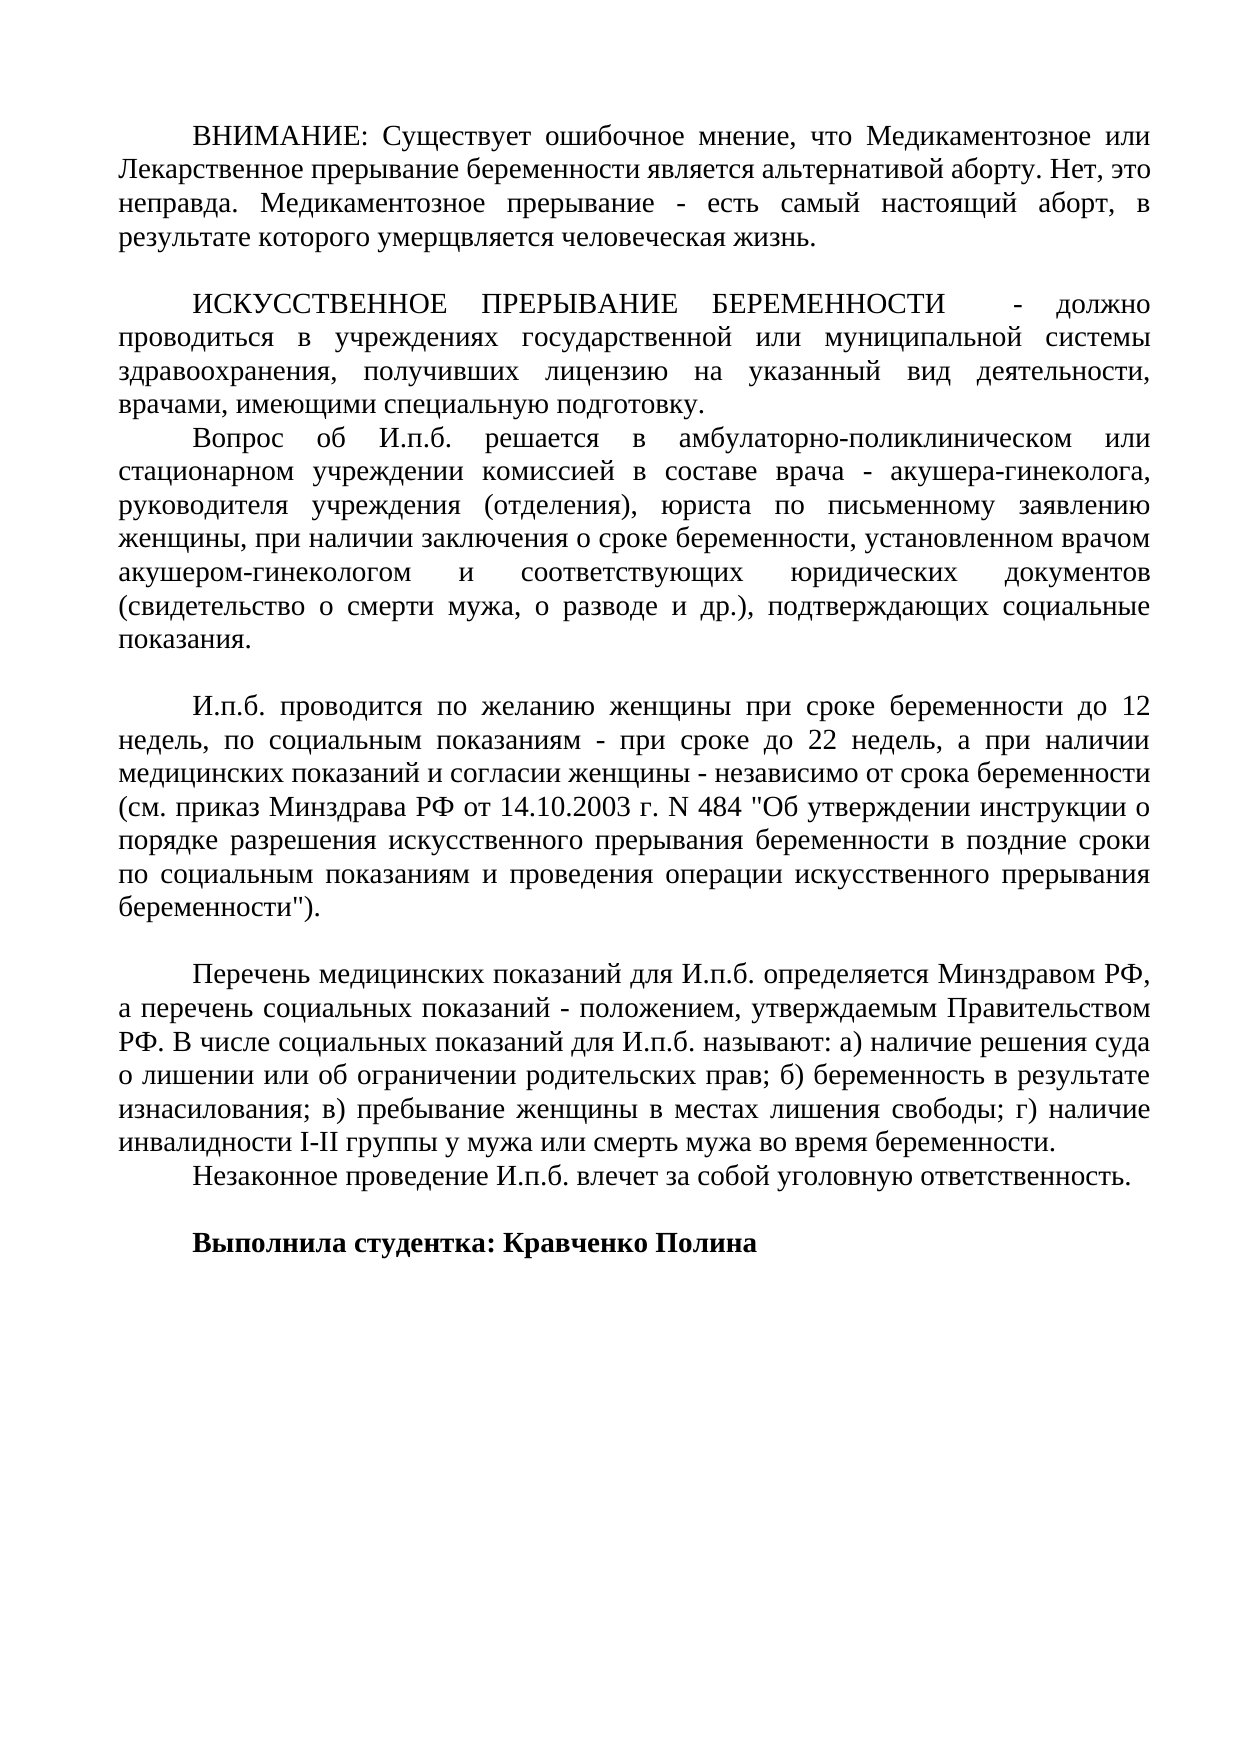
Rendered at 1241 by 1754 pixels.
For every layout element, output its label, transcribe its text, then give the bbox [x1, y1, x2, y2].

text Вопрос об И.п.б. решается в амбулаторно-поликлиническом или стационарном учреждении комиссией в составе врача - акушера-гинеколога, руководителя учреждения (отделения), юриста по письменному заявлению женщины, при наличии заключения о сроке беременности, установленном врачом акушером-гинекологом и соответствующих юридических документов (свидетельство о смерти мужа, о разводе и др.), подтверждающих социальные показания. [118, 420, 1152, 655]
text Незаконное проведение И.п.б. влечет за собой уголовную ответственность. [118, 1158, 1152, 1191]
text Перечень медицинских показаний для И.п.б. определяется Минздравом РФ, а перечень социальных показаний - положением, утверждаемым Правительством РФ. В числе социальных показаний для И.п.б. называют: а) наличие решения суда о лишении или об ограничении родительских прав; б) беременность в результате изнасилования; в) пребывание женщины в местах лишения свободы; г) наличие инвалидности I-II группы у мужа или смерть мужа во время беременности. [118, 957, 1152, 1158]
text ВНИМАНИЕ: Существует ошибочное мнение, что Медикаментозное или Лекарственное прерывание беременности является альтернативой аборту. Нет, это неправда. Медикаментозное прерывание - есть самый настоящий аборт, в результате которого умерщвляется человеческая жизнь. [118, 118, 1152, 252]
text И.п.б. проводится по желанию женщины при сроке беременности до 12 недель, по социальным показаниям - при сроке до 22 недель, а при наличии медицинских показаний и согласии женщины - независимо от срока беременности (см. приказ Минздрава РФ от 14.10.2003 г. N 484 "Об утверждении инструкции о порядке разрешения искусственного прерывания беременности в поздние сроки по социальным показаниям и проведения операции искусственного прерывания беременности"). [118, 688, 1152, 923]
text ИСКУССТВЕННОЕ ПРЕРЫВАНИЕ БЕРЕМЕННОСТИ - должно проводиться в учреждениях государственной или муниципальной системы здравоохранения, получивших лицензию на указанный вид деятельности, врачами, имеющими специальную подготовку. [118, 286, 1152, 420]
text Выполнила студентка: Кравченко Полина [118, 1225, 1152, 1258]
